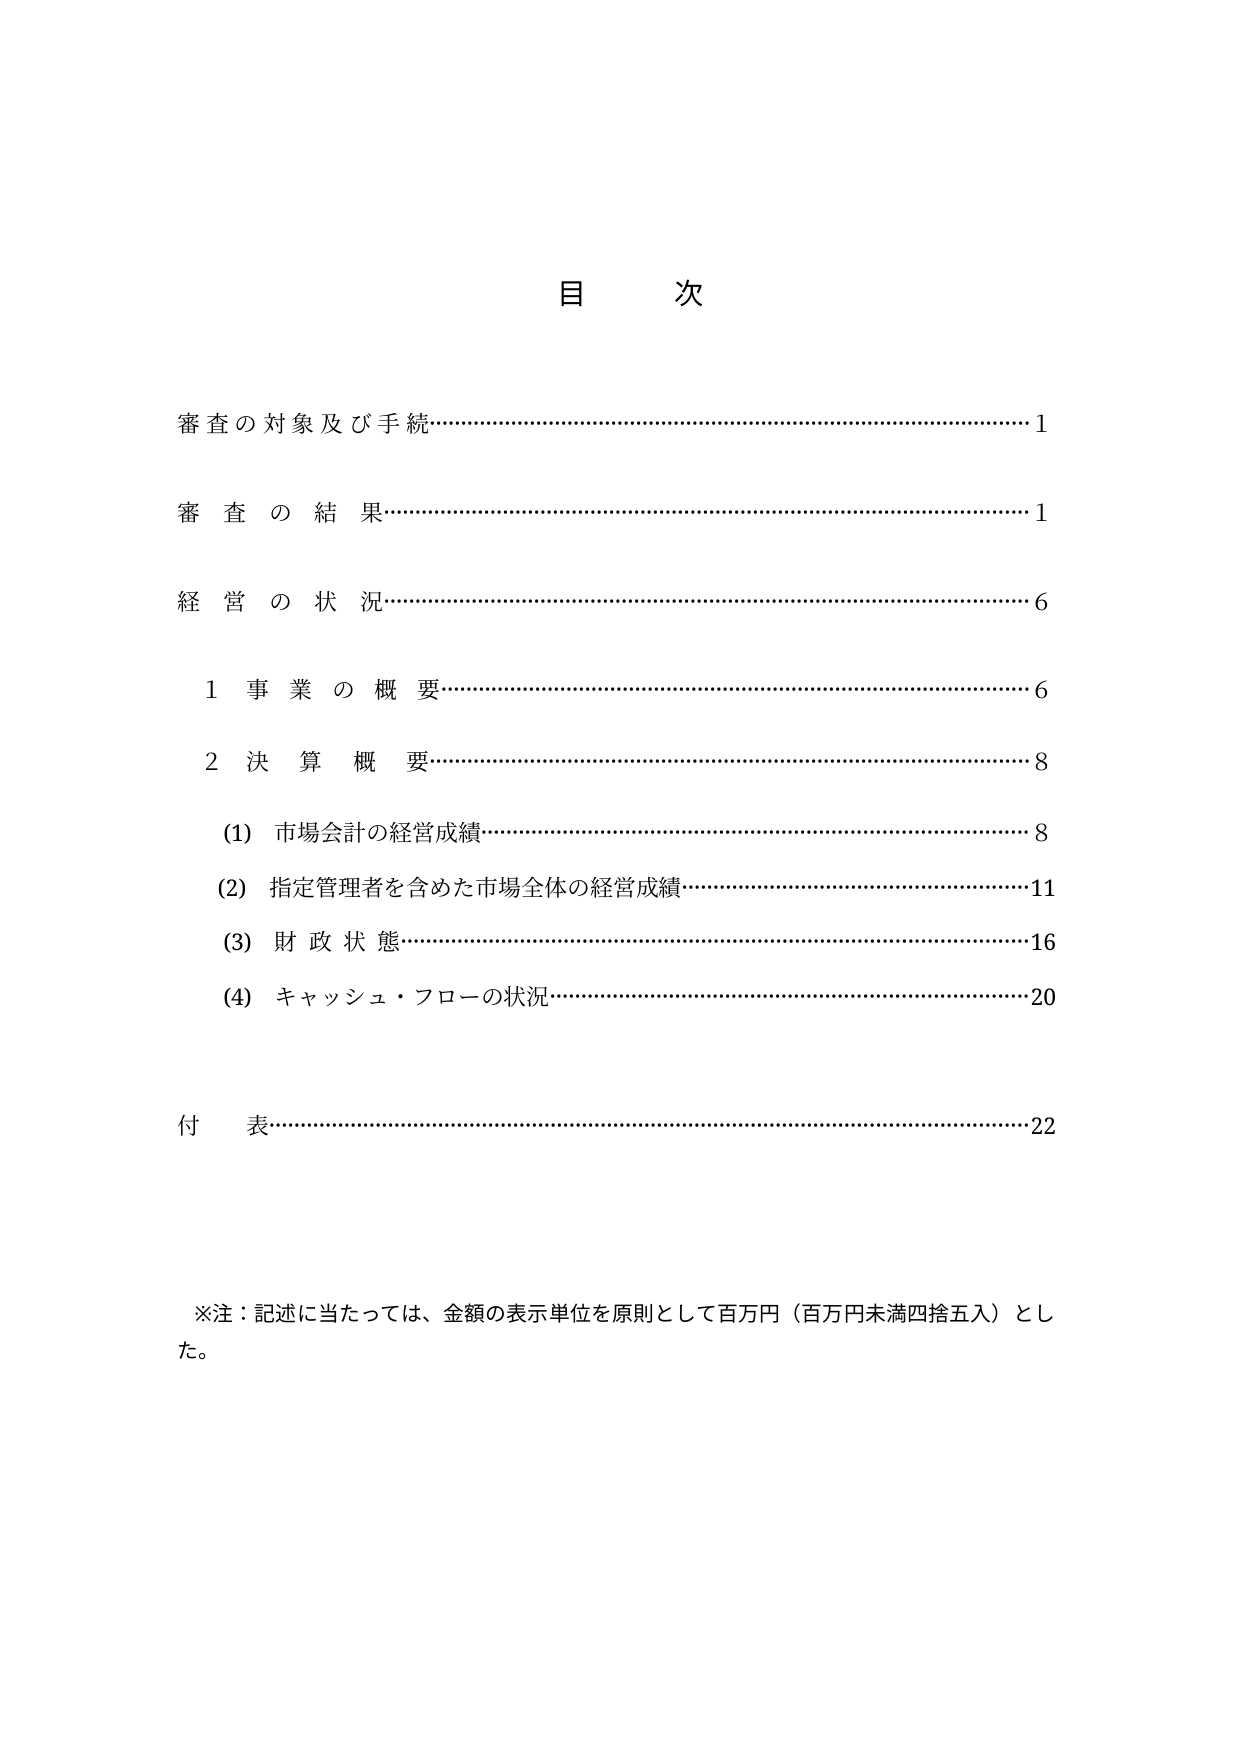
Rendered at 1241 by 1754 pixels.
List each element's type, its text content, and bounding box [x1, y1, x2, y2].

text 経営の状況 ６ [177, 581, 1058, 619]
text 審査の対象及び手続 １ [177, 404, 1058, 442]
text (1) 市場会計の経営成績 ８ [177, 813, 1058, 851]
text (3) 財政状態 16 [177, 922, 1058, 959]
text (4) キャッシュ・フローの状況 20 [177, 976, 1058, 1014]
text (2) 指定管理者を含めた市場全体の経営成績 11 [177, 867, 1058, 905]
text １ 事業の概要 ６ [177, 670, 1058, 707]
text 審査の結果 １ [177, 493, 1058, 530]
text ※注：記述に当たっては、金額の表示単位を原則として百万円（百万円未満四捨五入）とした。 [177, 1293, 1058, 1368]
text 目次 [202, 254, 1058, 329]
text ２ 決算概要 ８ [177, 741, 1058, 779]
text 付表 22 [177, 1106, 1058, 1143]
